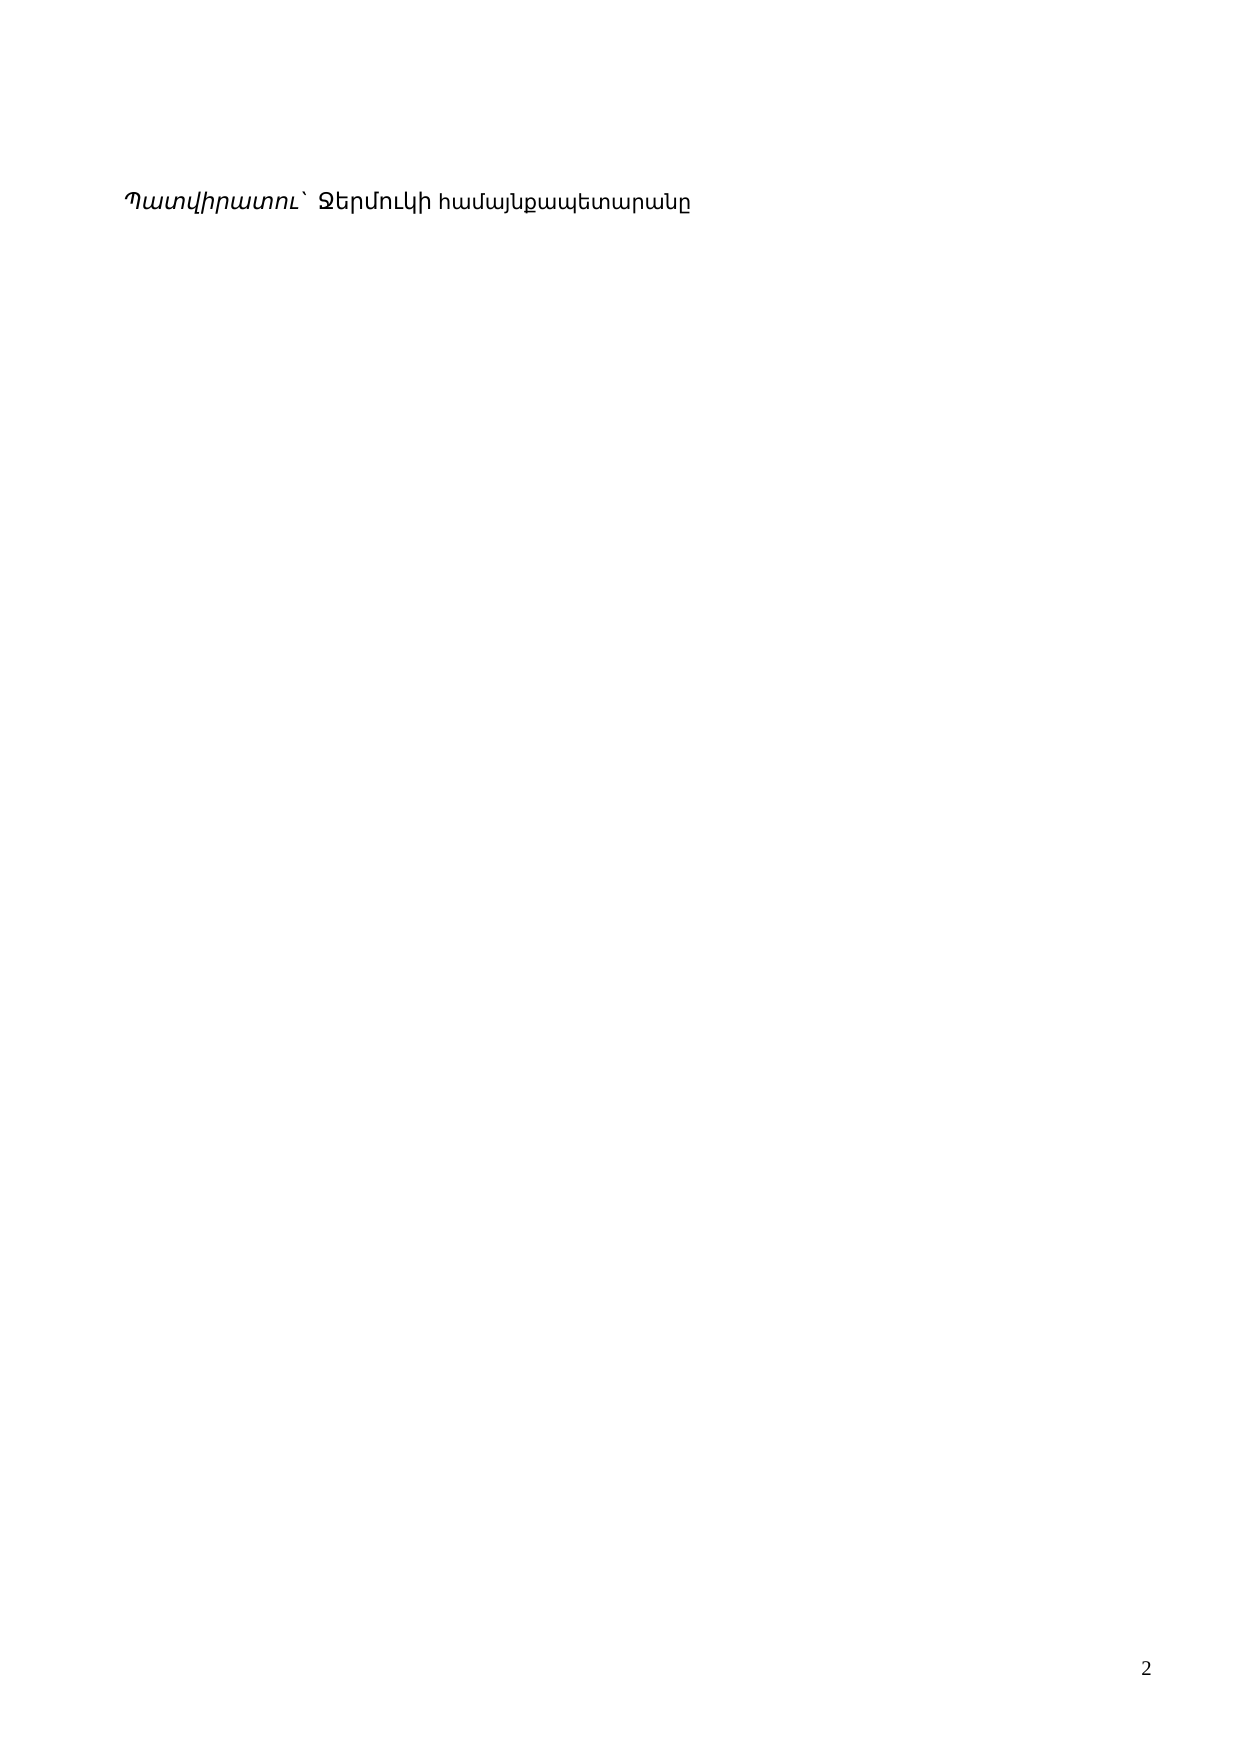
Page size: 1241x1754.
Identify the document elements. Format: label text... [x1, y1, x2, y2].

text Պատվիրատու` Ջերմուկի համայնքապետարանը [123, 185, 1152, 217]
